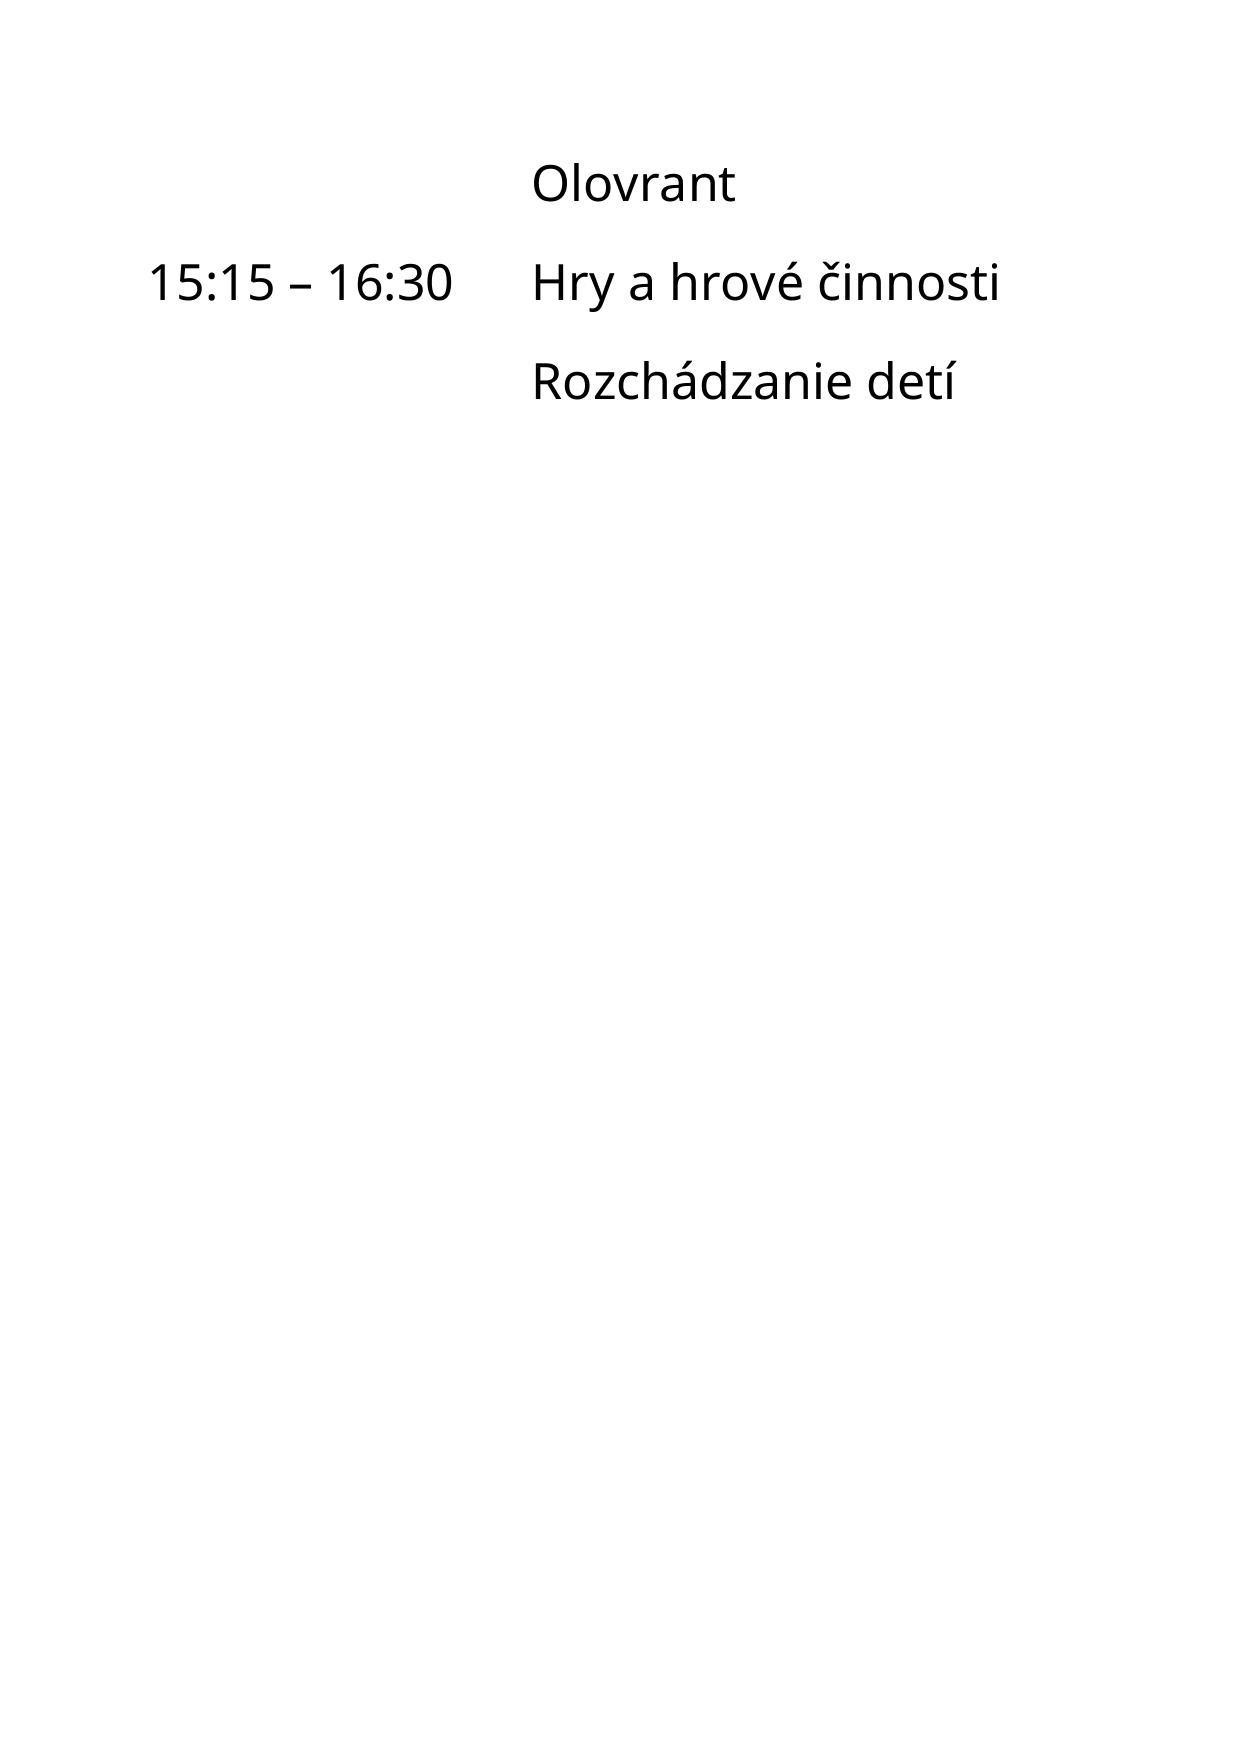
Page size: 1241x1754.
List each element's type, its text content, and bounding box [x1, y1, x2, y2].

text 15:15 – 16:30 Hry a hrové činnosti [148, 247, 1093, 315]
text Rozchádzanie detí [148, 346, 1093, 414]
text Olovrant [148, 148, 1093, 216]
